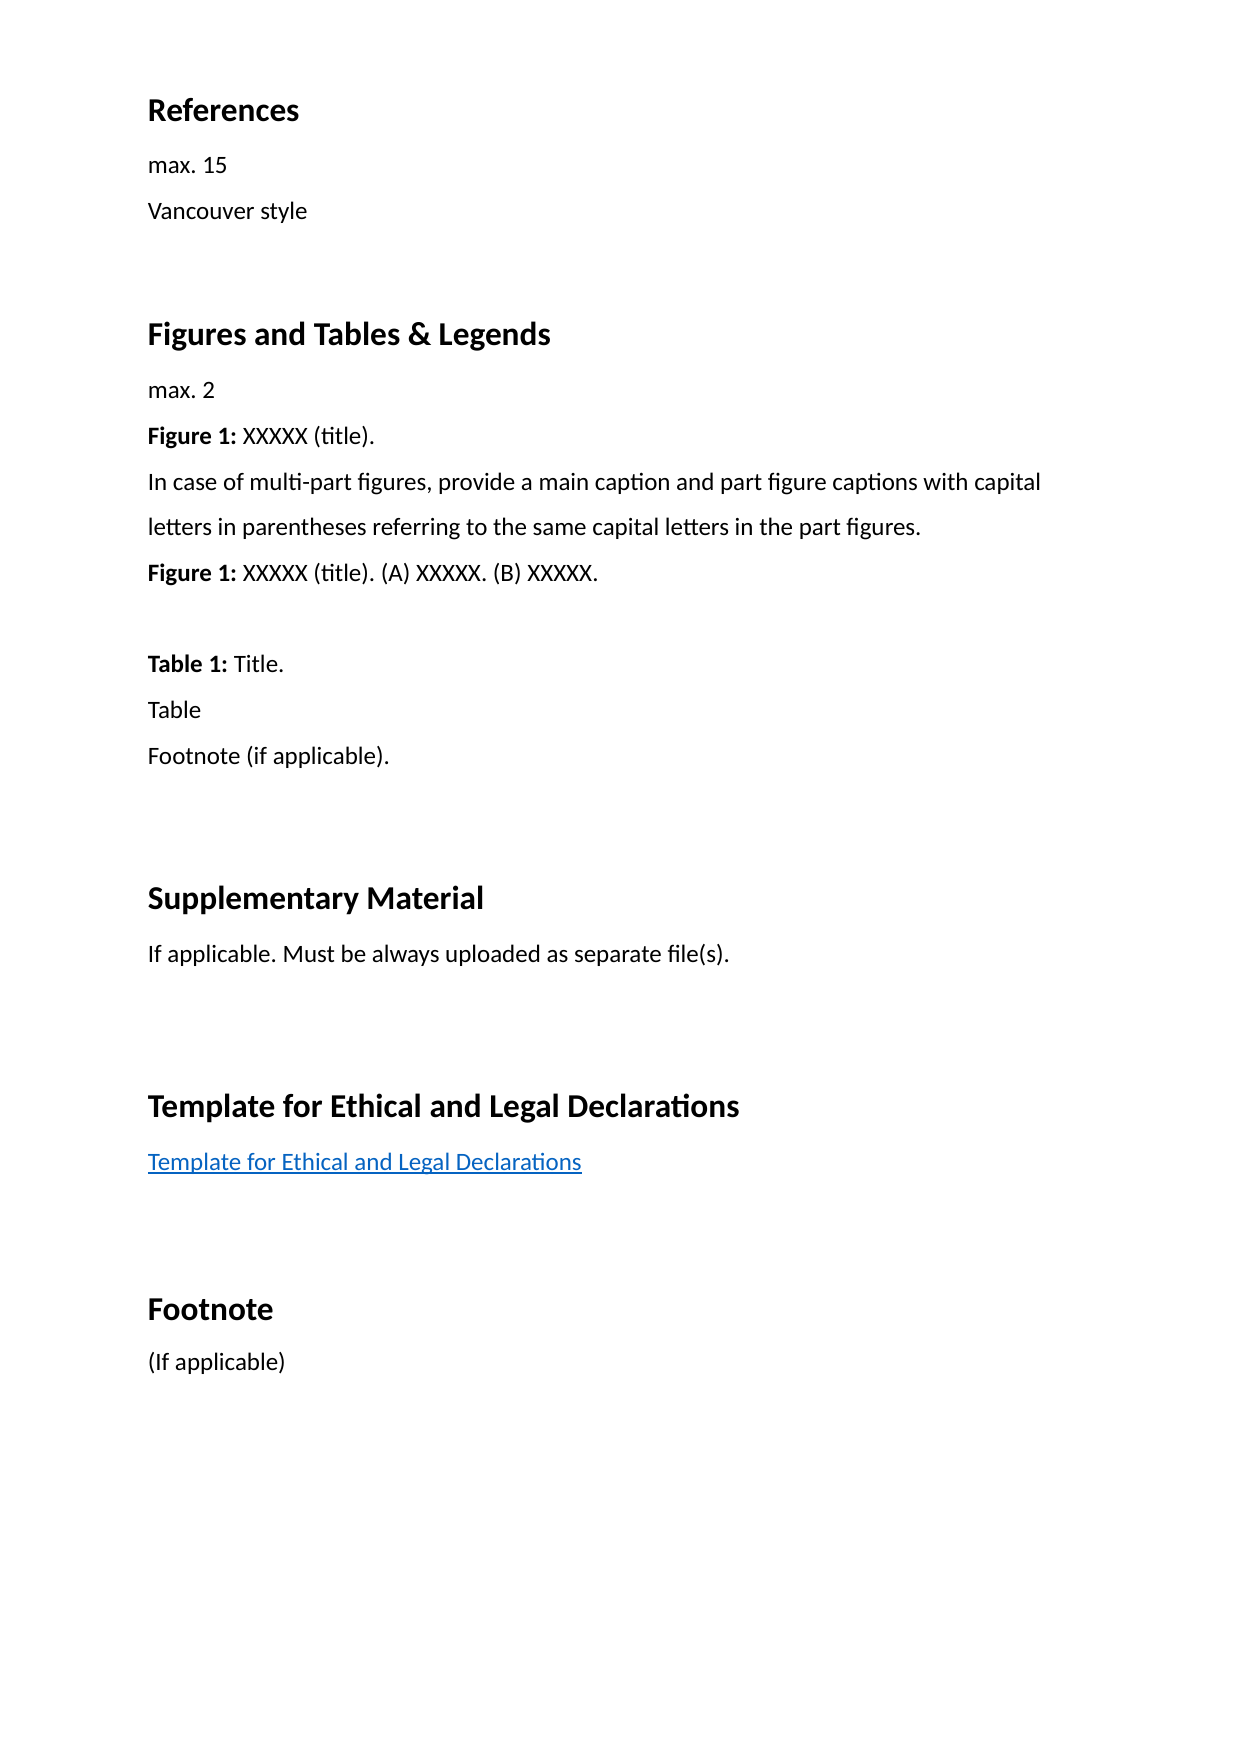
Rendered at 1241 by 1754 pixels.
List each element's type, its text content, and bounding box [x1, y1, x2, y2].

text Table [148, 694, 1092, 725]
text Template for Ethical and Legal Declarations [148, 1085, 1092, 1126]
text In case of multi-part figures, provide a main caption and part figure captions with capital letters in parentheses referring to the same capital letters in the part figures. [148, 466, 1092, 542]
text Vancouver style [148, 195, 1092, 226]
text (If applicable) [148, 1346, 1092, 1376]
text Figures and Tables & Legends [148, 313, 1092, 354]
text Footnote (if applicable). [148, 740, 1092, 771]
text If applicable. Must be always uploaded as separate file(s). [148, 938, 1092, 969]
text Template for Ethical and Legal Declarations [148, 1146, 1092, 1176]
text Table 1: Title. [148, 649, 1092, 679]
text max. 2 [148, 374, 1092, 405]
text Figure 1: XXXXX (title). (A) XXXXX. (B) XXXXX. [148, 557, 1092, 588]
text Footnote [148, 1288, 1092, 1329]
text Figure 1: XXXXX (title). [148, 420, 1092, 451]
text max. 15 [148, 150, 1092, 180]
text Supplementary Material [148, 877, 1092, 918]
text References [148, 89, 1092, 129]
